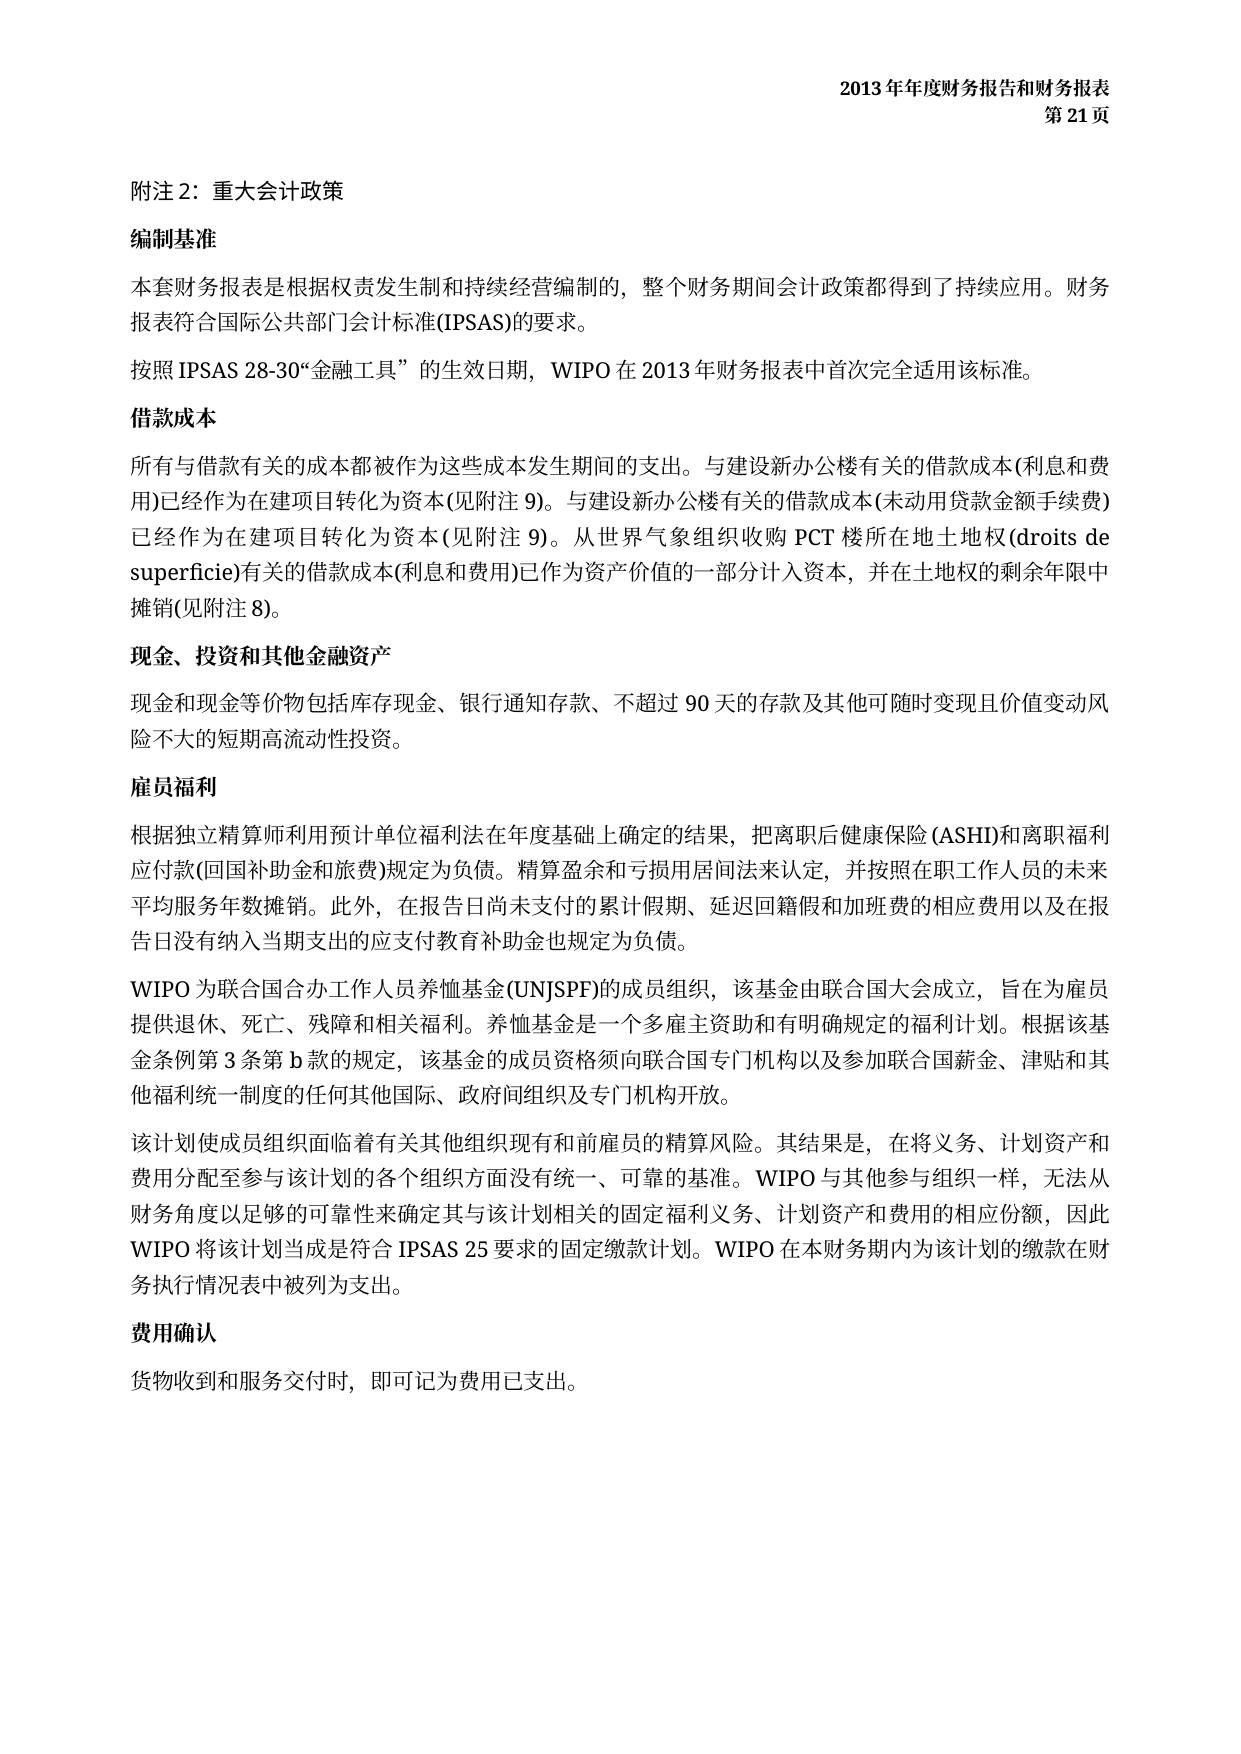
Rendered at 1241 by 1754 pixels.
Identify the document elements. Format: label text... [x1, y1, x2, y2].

text 货物收到和服务交付时，即可记为费用已支出。 [130, 1360, 1110, 1395]
text 费用确认 [130, 1312, 1110, 1347]
text 所有与借款有关的成本都被作为这些成本发生期间的支出。与建设新办公楼有关的借款成本(利息和费用)已经作为在建项目转化为资本(见附注9)。与建设新办公楼有关的借款成本(未动用贷款金额手续费)已经作为在建项目转化为资本(见附注9)。从世界气象组织收购PCT楼所在地土地权(droits de superficie)有关的借款成本(利息和费用)已作为资产价值的一部分计入资本，并在土地权的剩余年限中摊销(见附注8)。 [130, 445, 1110, 622]
text 现金、投资和其他金融资产 [130, 635, 1110, 670]
text WIPO为联合国合办工作人员养恤基金(UNJSPF)的成员组织，该基金由联合国大会成立，旨在为雇员提供退休、死亡、残障和相关福利。养恤基金是一个多雇主资助和有明确规定的福利计划。根据该基金条例第3条第b款的规定，该基金的成员资格须向联合国专门机构以及参加联合国薪金、津贴和其他福利统一制度的任何其他国际、政府间组织及专门机构开放。 [130, 968, 1110, 1110]
text 现金和现金等价物包括库存现金、银行通知存款、不超过90天的存款及其他可随时变现且价值变动风险不大的短期高流动性投资。 [130, 683, 1110, 754]
text 编制基准 [130, 218, 1110, 254]
text 本套财务报表是根据权责发生制和持续经营编制的，整个财务期间会计政策都得到了持续应用。财务报表符合国际公共部门会计标准(IPSAS)的要求。 [130, 266, 1110, 337]
text 雇员福利 [130, 766, 1110, 802]
text 按照IPSAS 28-30“金融工具”的生效日期，WIPO在2013年财务报表中首次完全适用该标准。 [130, 349, 1110, 385]
subtitle 附注2：重大会计政策 [130, 170, 1110, 206]
text 该计划使成员组织面临着有关其他组织现有和前雇员的精算风险。其结果是，在将义务、计划资产和费用分配至参与该计划的各个组织方面没有统一、可靠的基准。WIPO与其他参与组织一样，无法从财务角度以足够的可靠性来确定其与该计划相关的固定福利义务、计划资产和费用的相应份额，因此WIPO将该计划当成是符合IPSAS 25要求的固定缴款计划。WIPO在本财务期内为该计划的缴款在财务执行情况表中被列为支出。 [130, 1122, 1110, 1299]
text 借款成本 [130, 397, 1110, 433]
text 根据独立精算师利用预计单位福利法在年度基础上确定的结果，把离职后健康保险(ASHI)和离职福利应付款(回国补助金和旅费)规定为负债。精算盈余和亏损用居间法来认定，并按照在职工作人员的未来平均服务年数摊销。此外，在报告日尚未支付的累计假期、延迟回籍假和加班费的相应费用以及在报告日没有纳入当期支出的应支付教育补助金也规定为负债。 [130, 814, 1110, 956]
